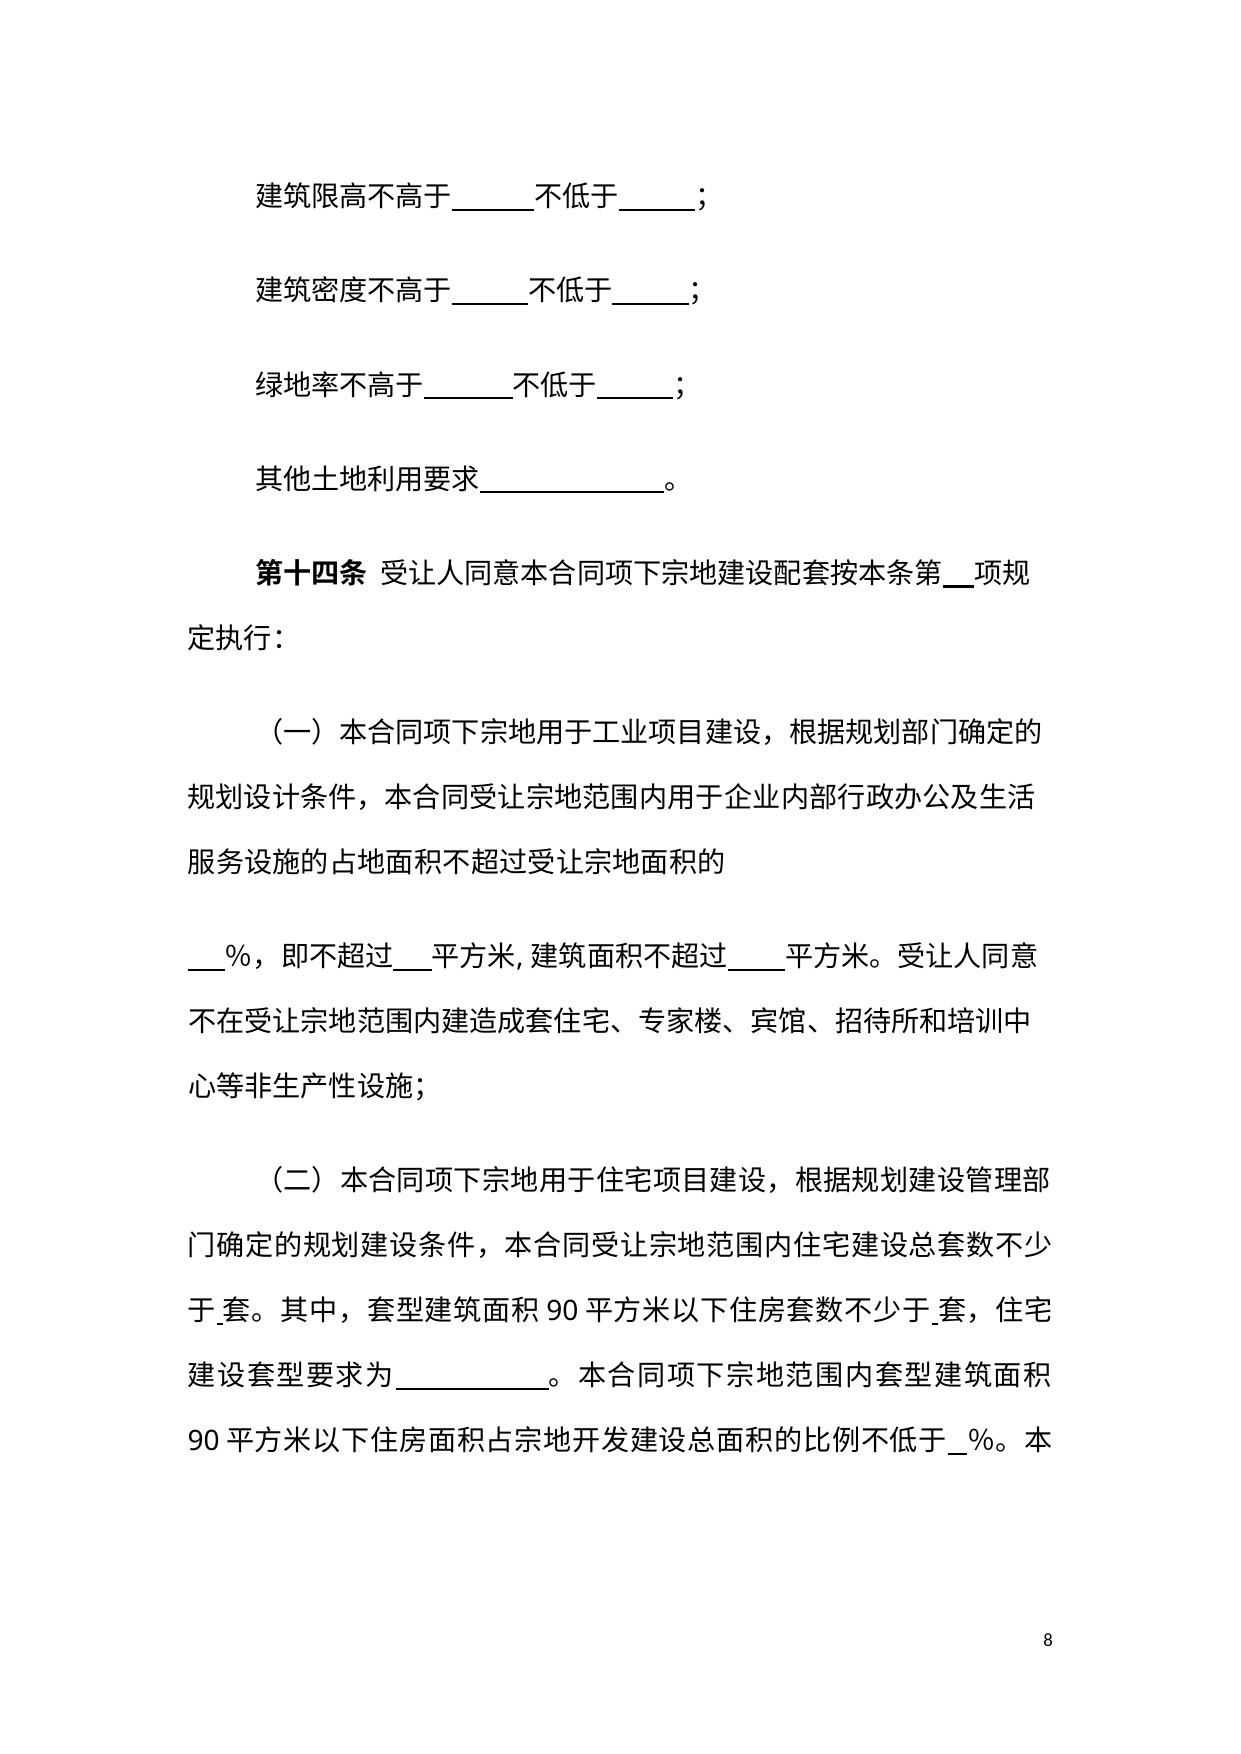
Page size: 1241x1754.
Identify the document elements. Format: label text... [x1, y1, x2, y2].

text 绿地率不高于 不低于 ； [187, 350, 1053, 415]
text （一）本合同项下宗地用于工业项目建设，根据规划部门确定的规划设计条件，本合同受让宗地范围内用于企业内部行政办公及生活服务设施的占地面积不超过受让宗地面积的 [187, 698, 1053, 893]
text 第十四条 受让人同意本合同项下宗地建设配套按本条第 项规定执行： [187, 539, 1053, 669]
text ％，即不超过 平方米, 建筑面积不超过 平方米。受让人同意不在受让宗地范围内建造成套住宅、专家楼、宾馆、招待所和培训中心等非生产性设施； [188, 922, 1053, 1117]
text 建筑密度不高于 不低于 ； [187, 256, 1053, 321]
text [187, 1146, 1053, 1471]
text 建筑限高不高于 不低于 ； [187, 162, 1053, 227]
text 其他土地利用要求 。 [187, 444, 1053, 509]
